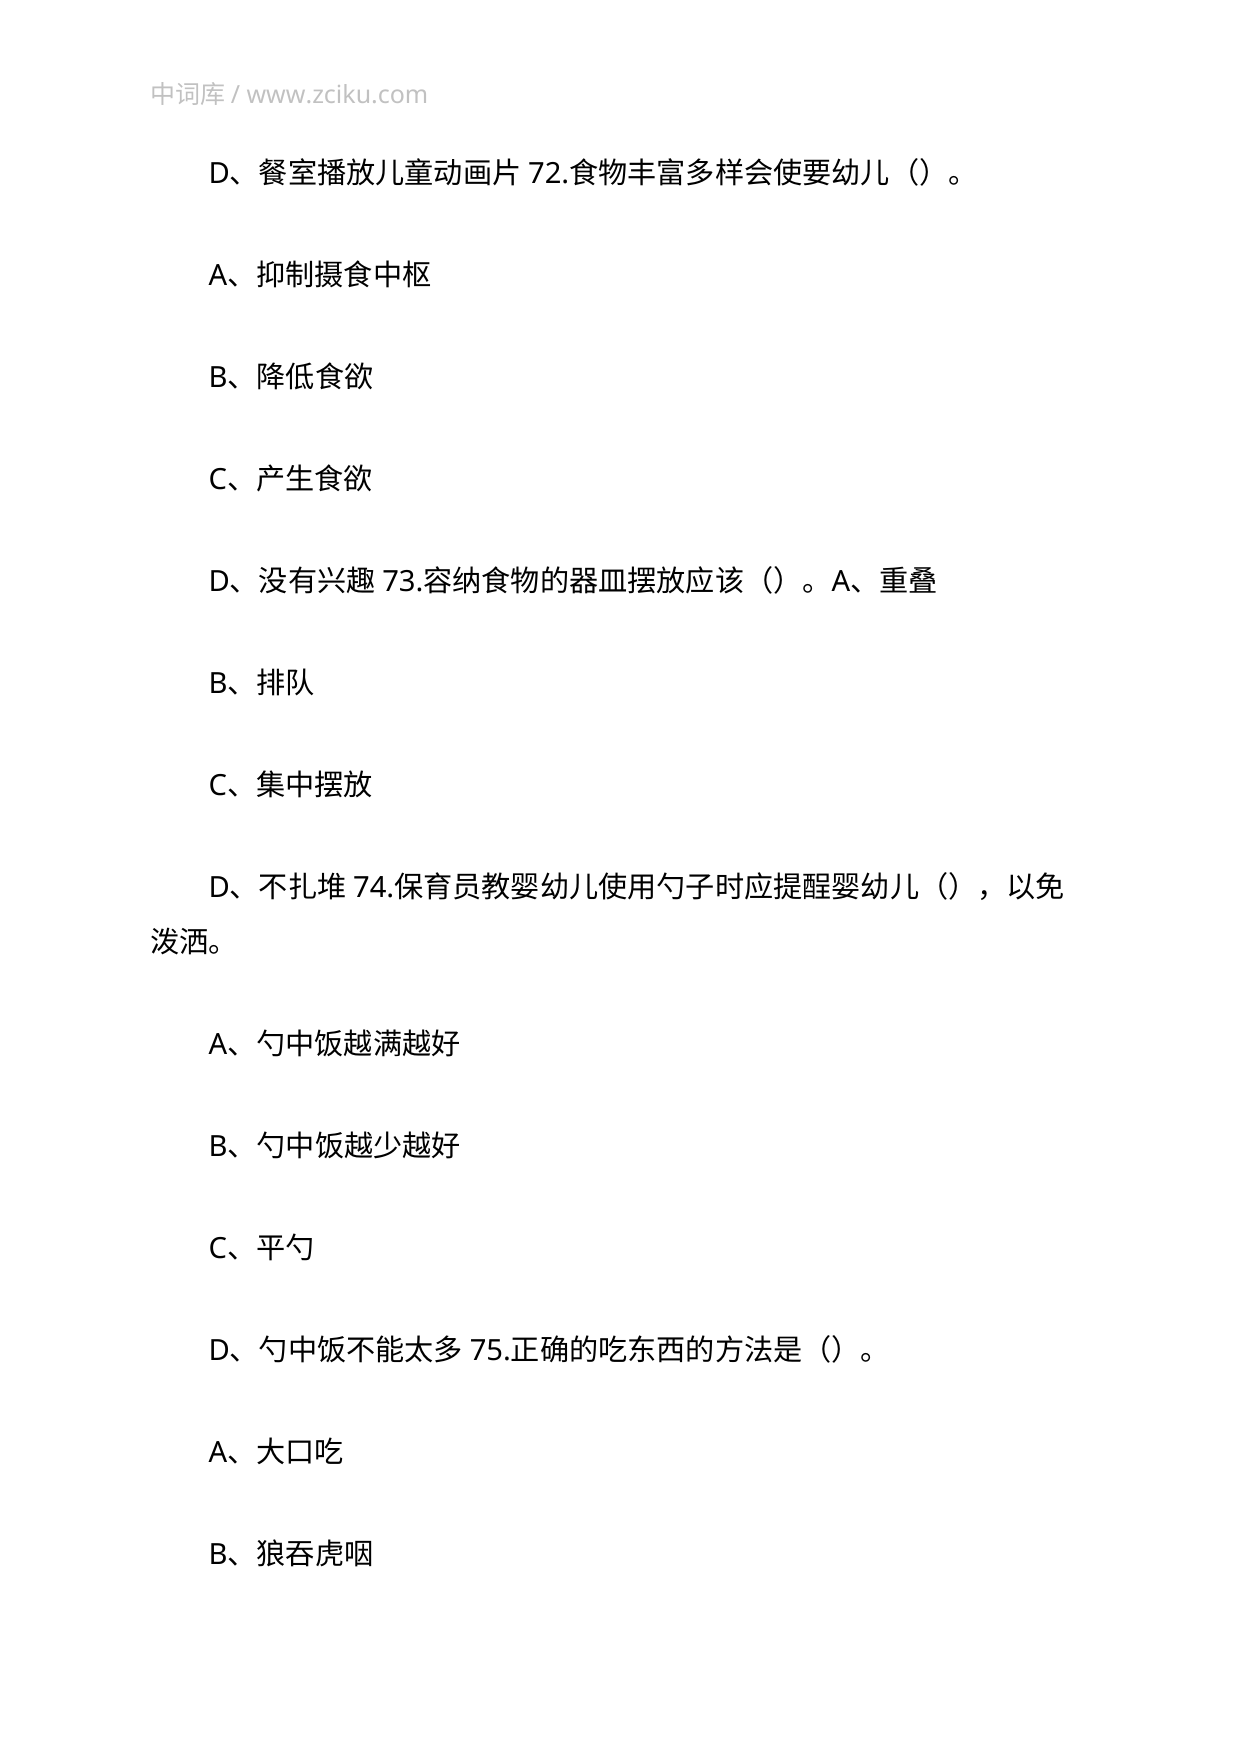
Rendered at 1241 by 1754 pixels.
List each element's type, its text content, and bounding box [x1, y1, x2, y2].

text C、平勺 [150, 1224, 1090, 1267]
text C、产生食欲 [150, 456, 1090, 498]
text D、没有兴趣 73.容纳食物的器皿摆放应该（）。A、重叠 [150, 558, 1090, 600]
text A、抑制摄食中枢 [150, 252, 1090, 294]
text A、勺中饭越满越好 [150, 1021, 1090, 1063]
text A、大口吃 [150, 1428, 1090, 1471]
text B、勺中饭越少越好 [150, 1123, 1090, 1165]
text B、狼吞虎咽 [150, 1531, 1090, 1573]
text D、不扎堆 74.保育员教婴幼儿使用勺子时应提酲婴幼儿（），以免泼洒。 [150, 864, 1090, 961]
text D、勺中饭不能太多 75.正确的吃东西的方法是（）。 [150, 1327, 1090, 1369]
text D、餐室播放儿童动画片 72.食物丰富多样会使要幼儿（）。 [150, 150, 1090, 192]
text B、排队 [150, 660, 1090, 702]
text B、降低食欲 [150, 354, 1090, 396]
text C、集中摆放 [150, 762, 1090, 804]
